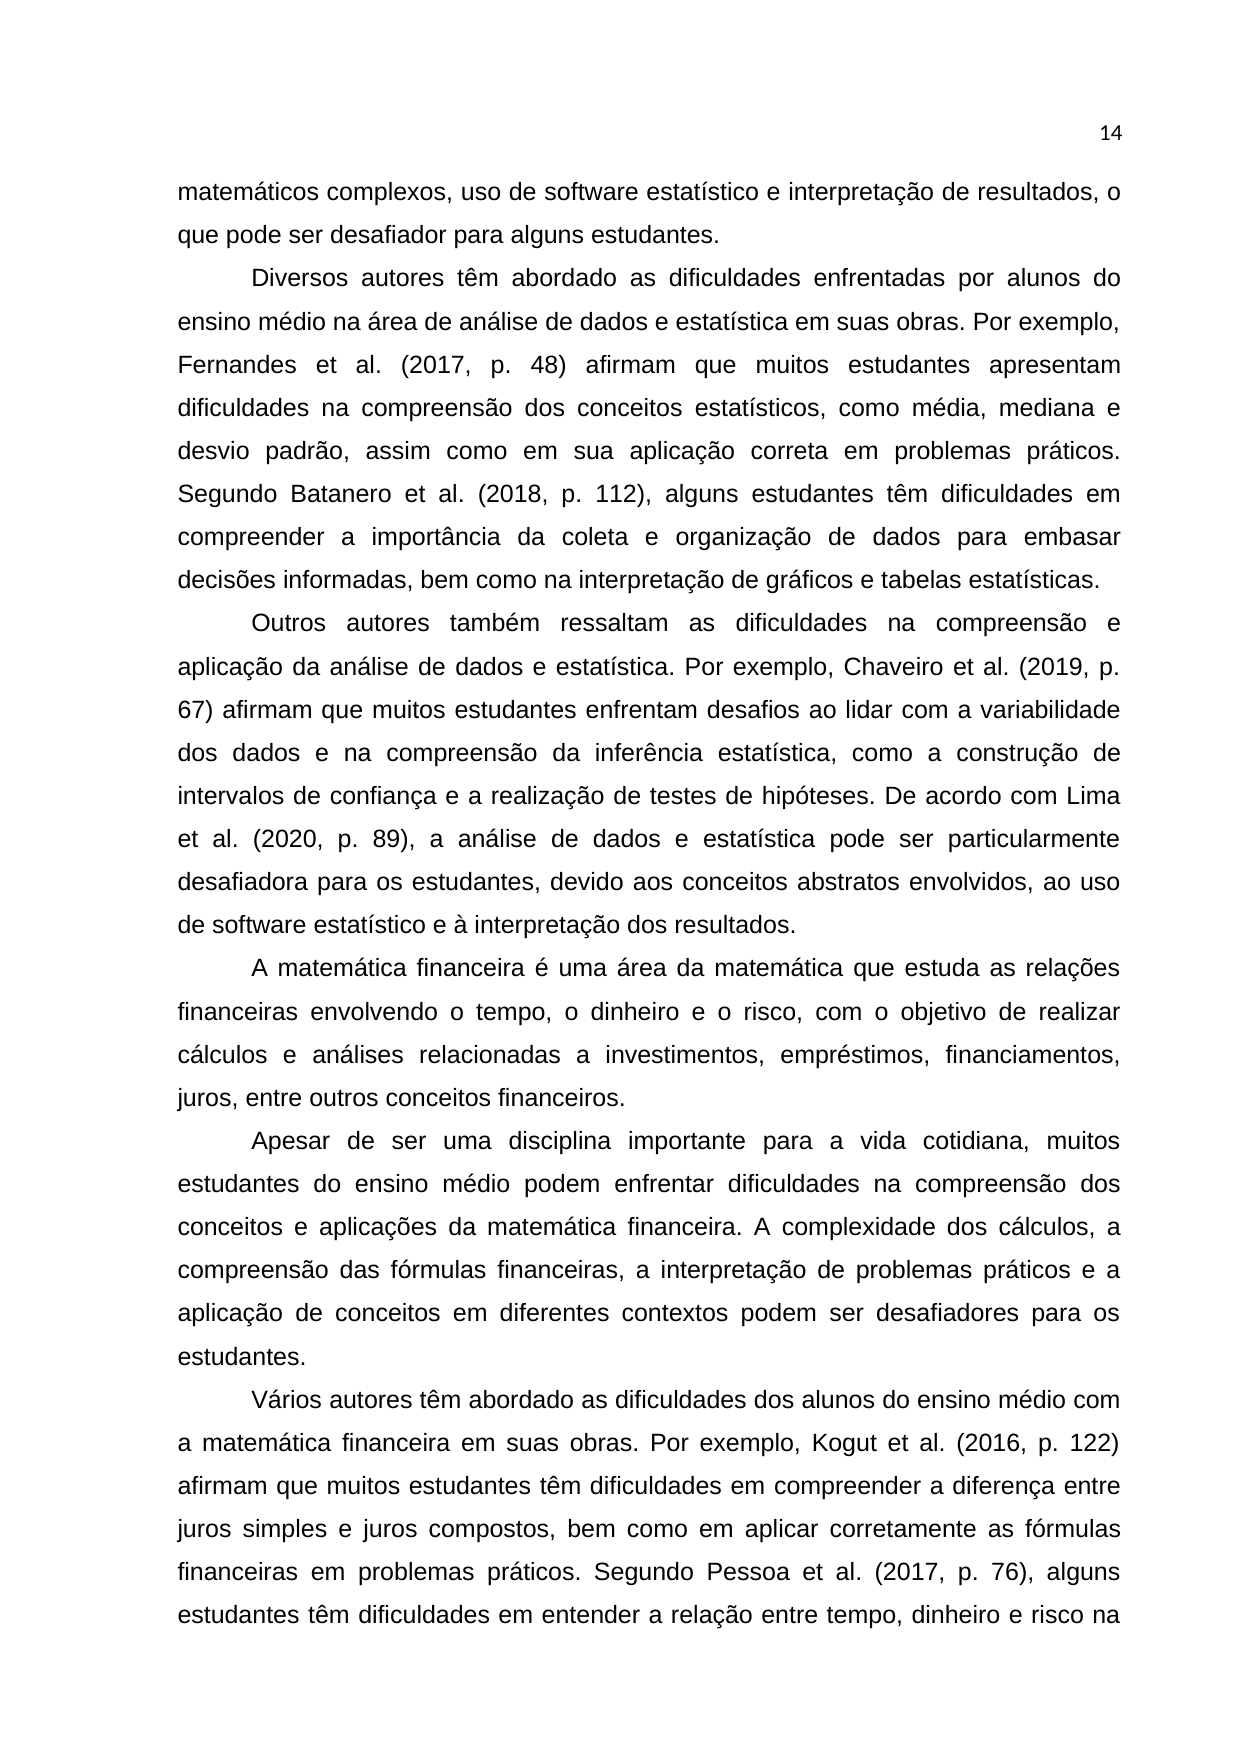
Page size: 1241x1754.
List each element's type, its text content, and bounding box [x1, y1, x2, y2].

text Diversos autores têm abordado as dificuldades enfrentadas por alunos do ensino médio na área de análise de dados e estatística em suas obras. Por exemplo, Fernandes et al. (2017, p. 48) afirmam que muitos estudantes apresentam dificuldades na compreensão dos conceitos estatísticos, como média, mediana e desvio padrão, assim como em sua aplicação correta em problemas práticos. Segundo Batanero et al. (2018, p. 112), alguns estudantes têm dificuldades em compreender a importância da coleta e organização de dados para embasar decisões informadas, bem como na interpretação de gráficos e tabelas estatísticas. [177, 263, 1122, 594]
text A matemática financeira é uma área da matemática que estuda as relações financeiras envolvendo o tempo, o dinheiro e o risco, com o objetivo de realizar cálculos e análises relacionadas a investimentos, empréstimos, financiamentos, juros, entre outros conceitos financeiros. [177, 953, 1122, 1112]
text Apesar de ser uma disciplina importante para a vida cotidiana, muitos estudantes do ensino médio podem enfrentar dificuldades na compreensão dos conceitos e aplicações da matemática financeira. A complexidade dos cálculos, a compreensão das fórmulas financeiras, a interpretação de problemas práticos e a aplicação de conceitos em diferentes contextos podem ser desafiadores para os estudantes. [177, 1126, 1122, 1370]
text Outros autores também ressaltam as dificuldades na compreensão e aplicação da análise de dados e estatística. Por exemplo, Chaveiro et al. (2019, p. 67) afirmam que muitos estudantes enfrentam desafios ao lidar com a variabilidade dos dados e na compreensão da inferência estatística, como a construção de intervalos de confiança e a realização de testes de hipóteses. De acordo com Lima et al. (2020, p. 89), a análise de dados e estatística pode ser particularmente desafiadora para os estudantes, devido aos conceitos abstratos envolvidos, ao uso de software estatístico e à interpretação dos resultados. [177, 608, 1122, 939]
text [177, 1385, 1122, 1629]
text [177, 177, 1122, 249]
